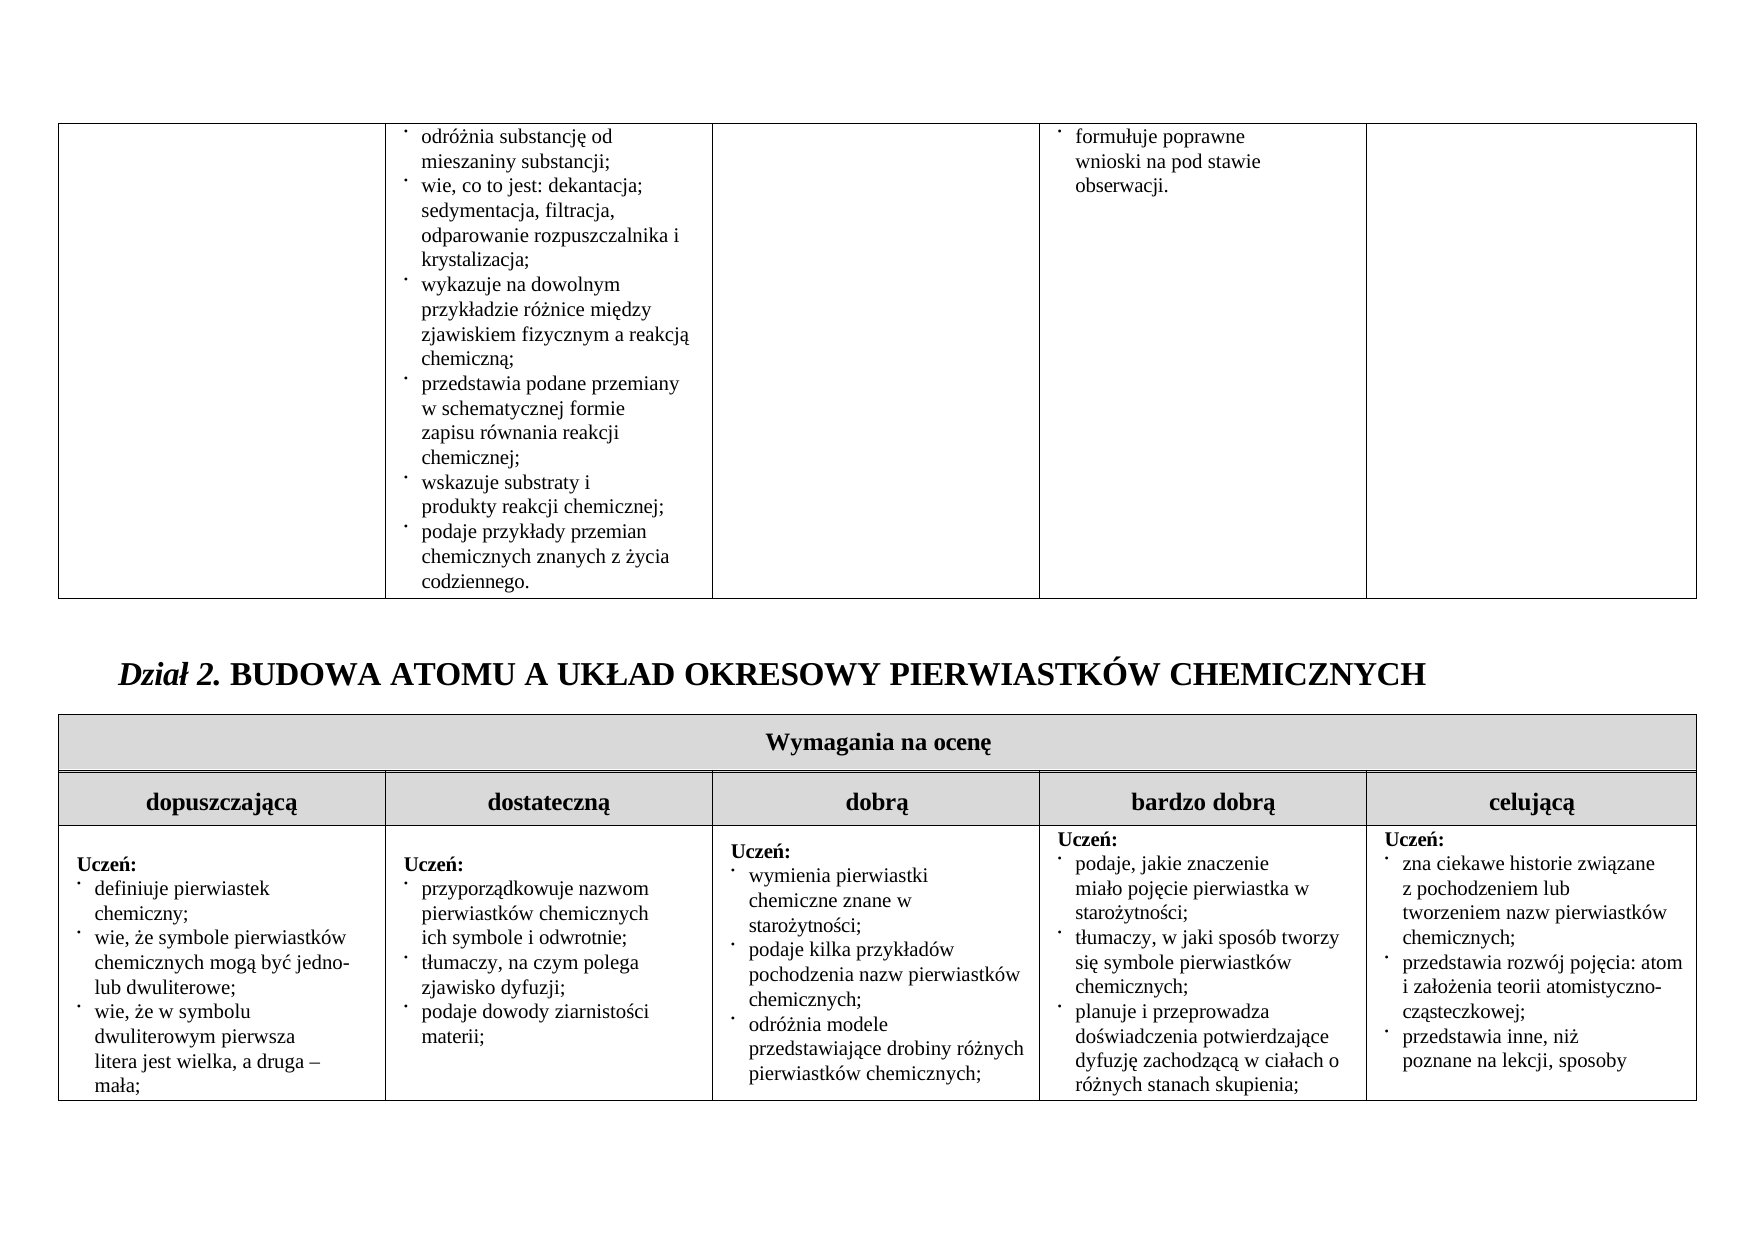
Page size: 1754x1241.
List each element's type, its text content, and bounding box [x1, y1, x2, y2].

table_cell Uczeń: podaje, jakie znaczenie miało pojęcie pierwiastka w starożytności; tłumaczy, w jaki sposób tworzy się symbole pierwiastków chemicznych; planuje i przeprowadza doświadczenia potwierdzające dyfuzję zachodzącą w ciałach o różnych stanach skupienia; [1040, 826, 1366, 1100]
table_header [713, 124, 1039, 598]
table_cell Uczeń: definiuje pierwiastek chemiczny; wie, że symbole pierwiastków chemicznych mogą być jedno- lub dwuliterowe; wie, że w symbolu dwuliterowym pierwsza litera jest wielka, a druga – mała; [59, 826, 385, 1100]
table_cell Uczeń: przyporządkowuje nazwom pierwiastków chemicznych ich symbole i odwrotnie; tłumaczy, na czym polega zjawisko dyfuzji; podaje dowody ziarnistości materii; [386, 826, 712, 1100]
table_cell celującą [1367, 773, 1696, 825]
table_header [59, 124, 385, 598]
table_cell dopuszczającą [59, 773, 385, 825]
table_cell dostateczną [386, 773, 712, 825]
table_cell Uczeń: wymienia pierwiastki chemiczne znane w starożytności; podaje kilka przykładów pochodzenia nazw pierwiastków chemicznych; odróżnia modele przedstawiające drobiny różnych pierwiastków chemicznych; [713, 826, 1039, 1100]
table_cell Uczeń: zna ciekawe historie związane z pochodzeniem lub tworzeniem nazw pierwiastków chemicznych; przedstawia rozwój pojęcia: atom i założenia teorii atomistyczno-cząsteczkowej; przedstawia inne, niż poznane na lekcji, sposoby [1367, 826, 1696, 1100]
subtitle Dział 2. BUDOWA ATOMU A UKŁAD OKRESOWY PIERWIASTKÓW CHEMICZNYCH [118, 654, 1708, 693]
table_cell bardzo dobrą [1040, 773, 1366, 825]
table_header formułuje poprawne wnioski na pod stawie obserwacji. [1040, 124, 1366, 598]
table_header [1367, 124, 1696, 598]
table_cell dobrą [713, 773, 1039, 825]
table_header odróżnia substancję od mieszaniny substancji; wie, co to jest: dekantacja; sedymentacja, filtracja, odparowanie rozpuszczalnika i krystalizacja; wykazuje na dowolnym przykładzie różnice między zjawiskiem fizycznym a reakcją chemiczną; przedstawia podane przemiany w schematycznej formie zapisu równania reakcji chemicznej; wskazuje substraty i produkty reakcji chemicznej; podaje przykłady przemian chemicznych znanych z życia codziennego. [386, 124, 712, 598]
table_header Wymagania na ocenę [59, 715, 1696, 769]
